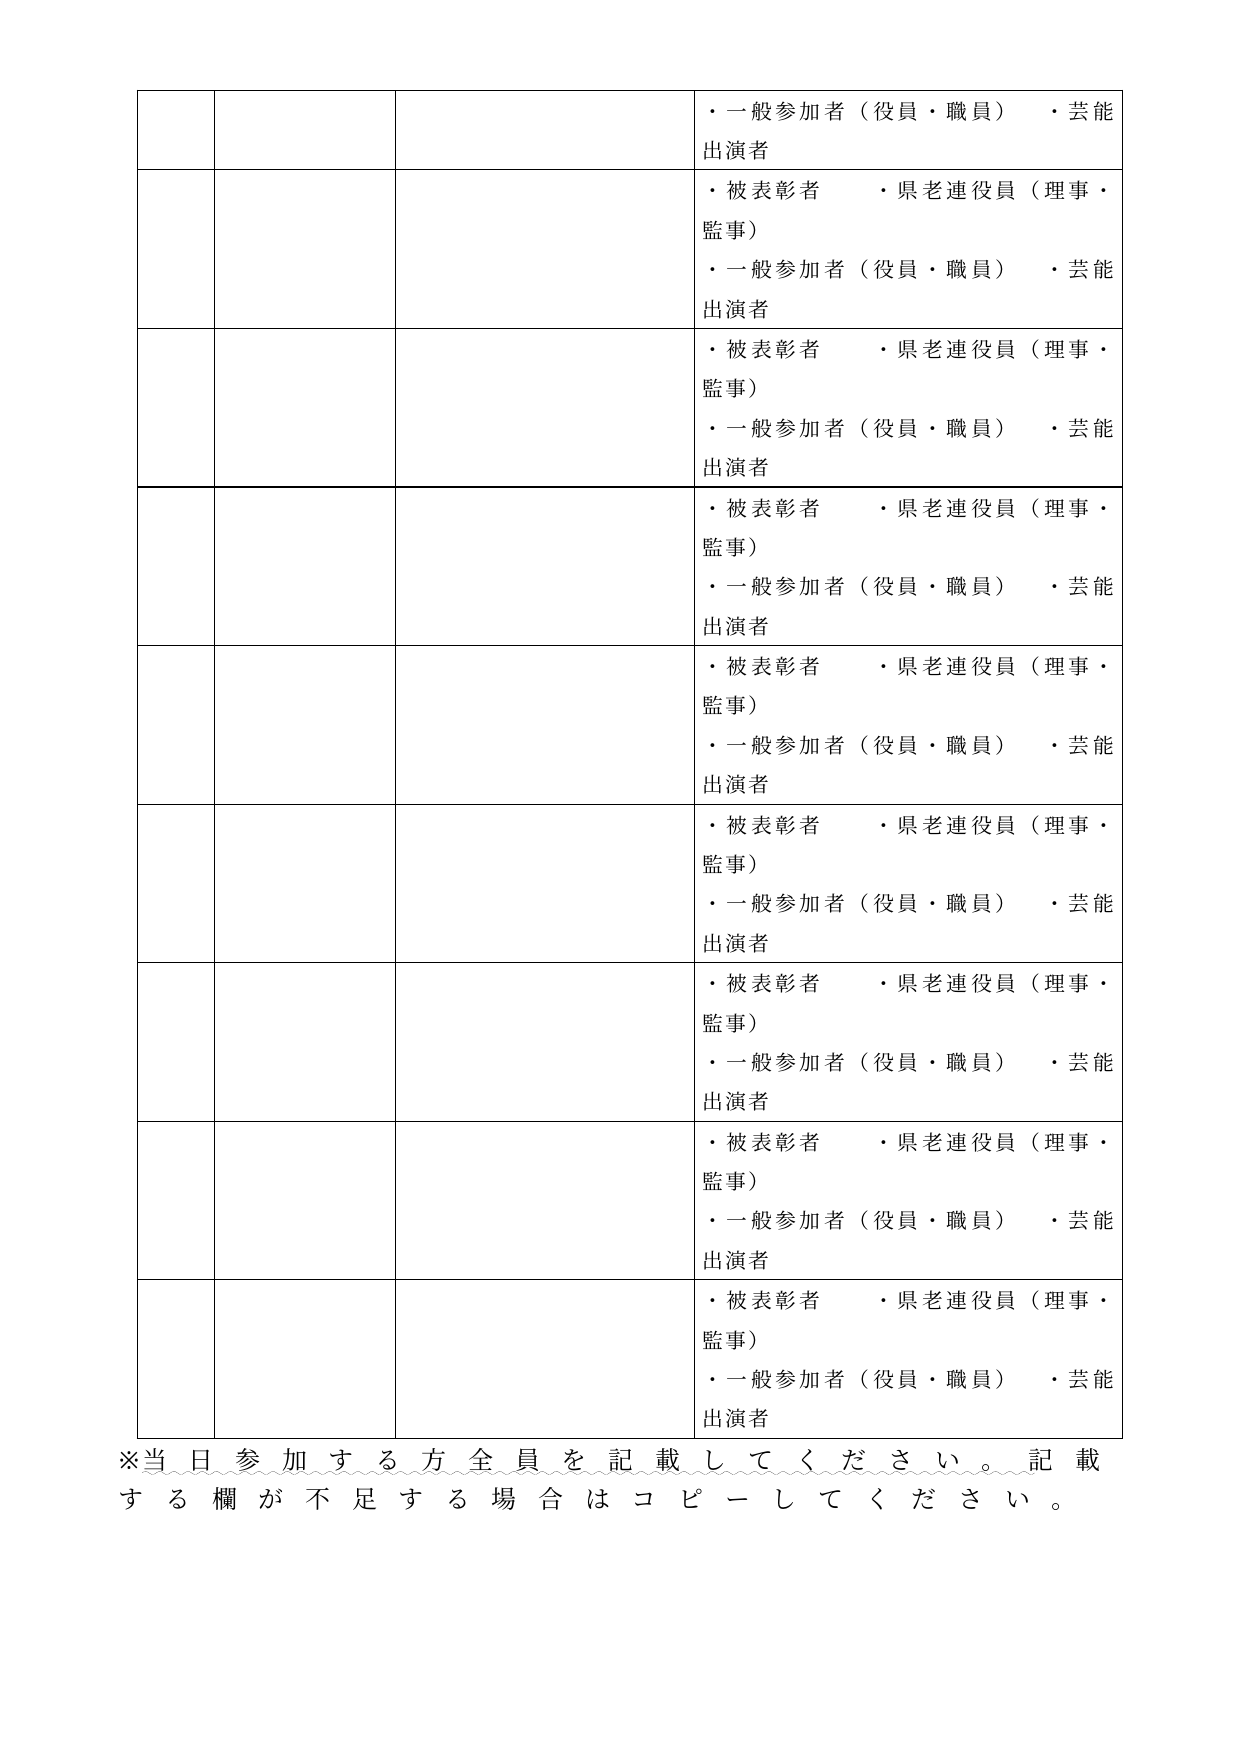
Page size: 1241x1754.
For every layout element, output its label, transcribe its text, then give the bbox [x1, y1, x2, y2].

table_cell ・被表彰者 ・県老連役員（理事・監事） ・一般参加者（役員・職員） ・芸能出演者 [695, 1280, 1122, 1438]
table_cell [215, 805, 395, 962]
table_cell [138, 488, 214, 645]
table_cell ・被表彰者 ・県老連役員（理事・監事） ・一般参加者（役員・職員） ・芸能出演者 [695, 1122, 1122, 1279]
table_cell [695, 488, 1122, 645]
table_cell [138, 91, 214, 169]
table_cell [215, 963, 395, 1121]
table_cell [396, 646, 694, 803]
table_cell [138, 963, 214, 1121]
table_cell [215, 488, 395, 645]
table_cell [215, 91, 395, 169]
table_cell [215, 1122, 395, 1279]
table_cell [695, 329, 1122, 486]
table_cell [138, 329, 214, 486]
table_cell [215, 170, 395, 328]
table_cell [396, 170, 694, 328]
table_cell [695, 170, 1122, 328]
table_cell [396, 329, 694, 486]
table_cell ・被表彰者 ・県老連役員（理事・監事） ・一般参加者（役員・職員） ・芸能出演者 [695, 963, 1122, 1121]
table_cell [396, 1122, 694, 1279]
table_cell [138, 646, 214, 803]
table_cell [215, 1280, 395, 1438]
table_cell [138, 1122, 214, 1279]
table_cell [396, 805, 694, 962]
table_cell [215, 329, 395, 486]
table_cell [138, 1280, 214, 1438]
table_cell [215, 646, 395, 803]
table_cell [396, 488, 694, 645]
table_cell [396, 1280, 694, 1438]
table_cell [138, 805, 214, 962]
text ※当日参加する方全員を記載してください。記載する欄が不足する場合はコピーしてください。 [118, 1439, 1122, 1517]
table_cell ・被表彰者 ・県老連役員（理事・監事） ・一般参加者（役員・職員） ・芸能出演者 [695, 805, 1122, 962]
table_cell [695, 91, 1122, 169]
table_cell ・被表彰者 ・県老連役員（理事・監事） ・一般参加者（役員・職員） ・芸能出演者 [695, 646, 1122, 803]
table_cell [396, 963, 694, 1121]
table_cell [396, 91, 694, 169]
table_cell [138, 170, 214, 328]
